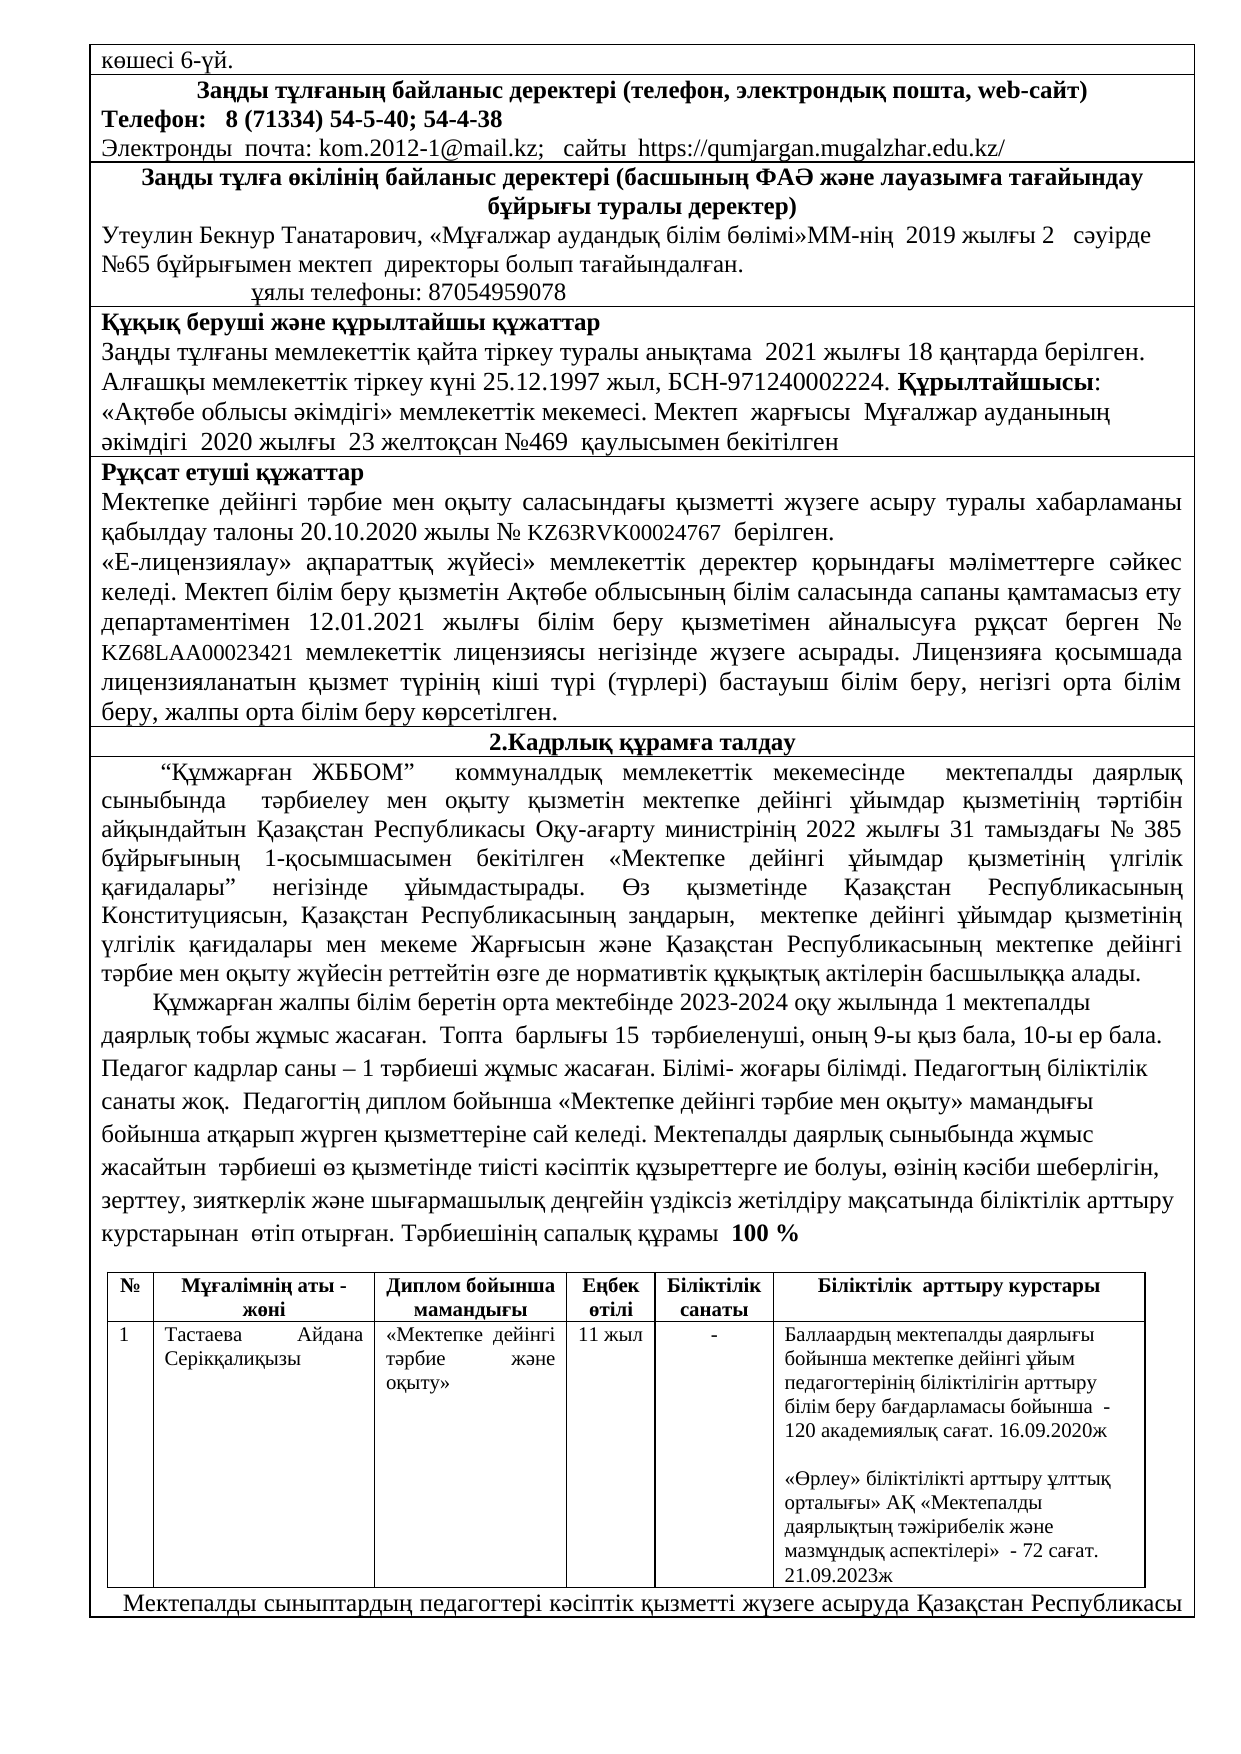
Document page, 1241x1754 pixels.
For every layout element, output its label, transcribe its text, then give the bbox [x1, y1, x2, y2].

table_cell 2.Кадрлық құрамға талдау [91, 727, 1194, 756]
table_cell Заңды тұлға өкілінің байланыс деректері (басшының ФАӘ және лауазымға тағайындау бұйрығы туралы деректер) Утеулин Бекнур Танатарович, «Мұғалжар аудандық білім бөлімі»ММ-нің 2019 жылғы 2 сәуірде №65 бұйрығымен мектеп директоры болып тағайындалған. ұялы телефоны: 87054959078 [91, 163, 1194, 306]
table_cell Рұқсат етуші құжаттар Мектепке дейінгі тәрбие мен оқыту саласындағы қызметті жүзеге асыру туралы хабарламаны қабылдау талоны 20.10.2020 жылы № KZ63RVK00024767 берілген. «Е-лицензиялау» ақпараттық жүйесі» мемлекеттік деректер қорындағы мәліметтерге сәйкес келеді. Мектеп білім беру қызметін Ақтөбе облысының білім саласында сапаны қамтамасыз ету департаментімен 12.01.2021 жылғы білім беру қызметімен айналысуға рұқсат берген № KZ68LAA00023421 мемлекеттік лицензиясы негізінде жүзеге асырады. Лицензияға қосымшада лицензияланатын қызмет түрінің кіші түрі (түрлері) бастауыш білім беру, негізгі орта білім беру, жалпы орта білім беру көрсетілген. [91, 457, 1194, 726]
table_cell Заңды тұлғаның байланыс деректері (телефон, электрондық пошта, web-сайт) Телефон: 8 (71334) 54-5-40; 54-4-38 Электронды почта: kom.2012-1@mail.kz; сайты https://qumjargan.mugalzhar.edu.kz/ [91, 75, 1194, 161]
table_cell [91, 757, 1194, 1616]
table_cell Құқық беруші және құрылтайшы құжаттар Заңды тұлғаны мемлекеттік қайта тіркеу туралы анықтама 2021 жылғы 18 қаңтарда берілген. Алғашқы мемлекеттік тіркеу күні 25.12.1997 жыл, БСН-971240002224. Құрылтайшысы: «Ақтөбе облысы әкімдігі» мемлекеттік мекемесі. Мектеп жарғысы Мұғалжар ауданының әкімдігі 2020 жылғы 23 желтоқсан №469 қаулысымен бекітілген [91, 307, 1194, 456]
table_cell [91, 45, 1194, 74]
